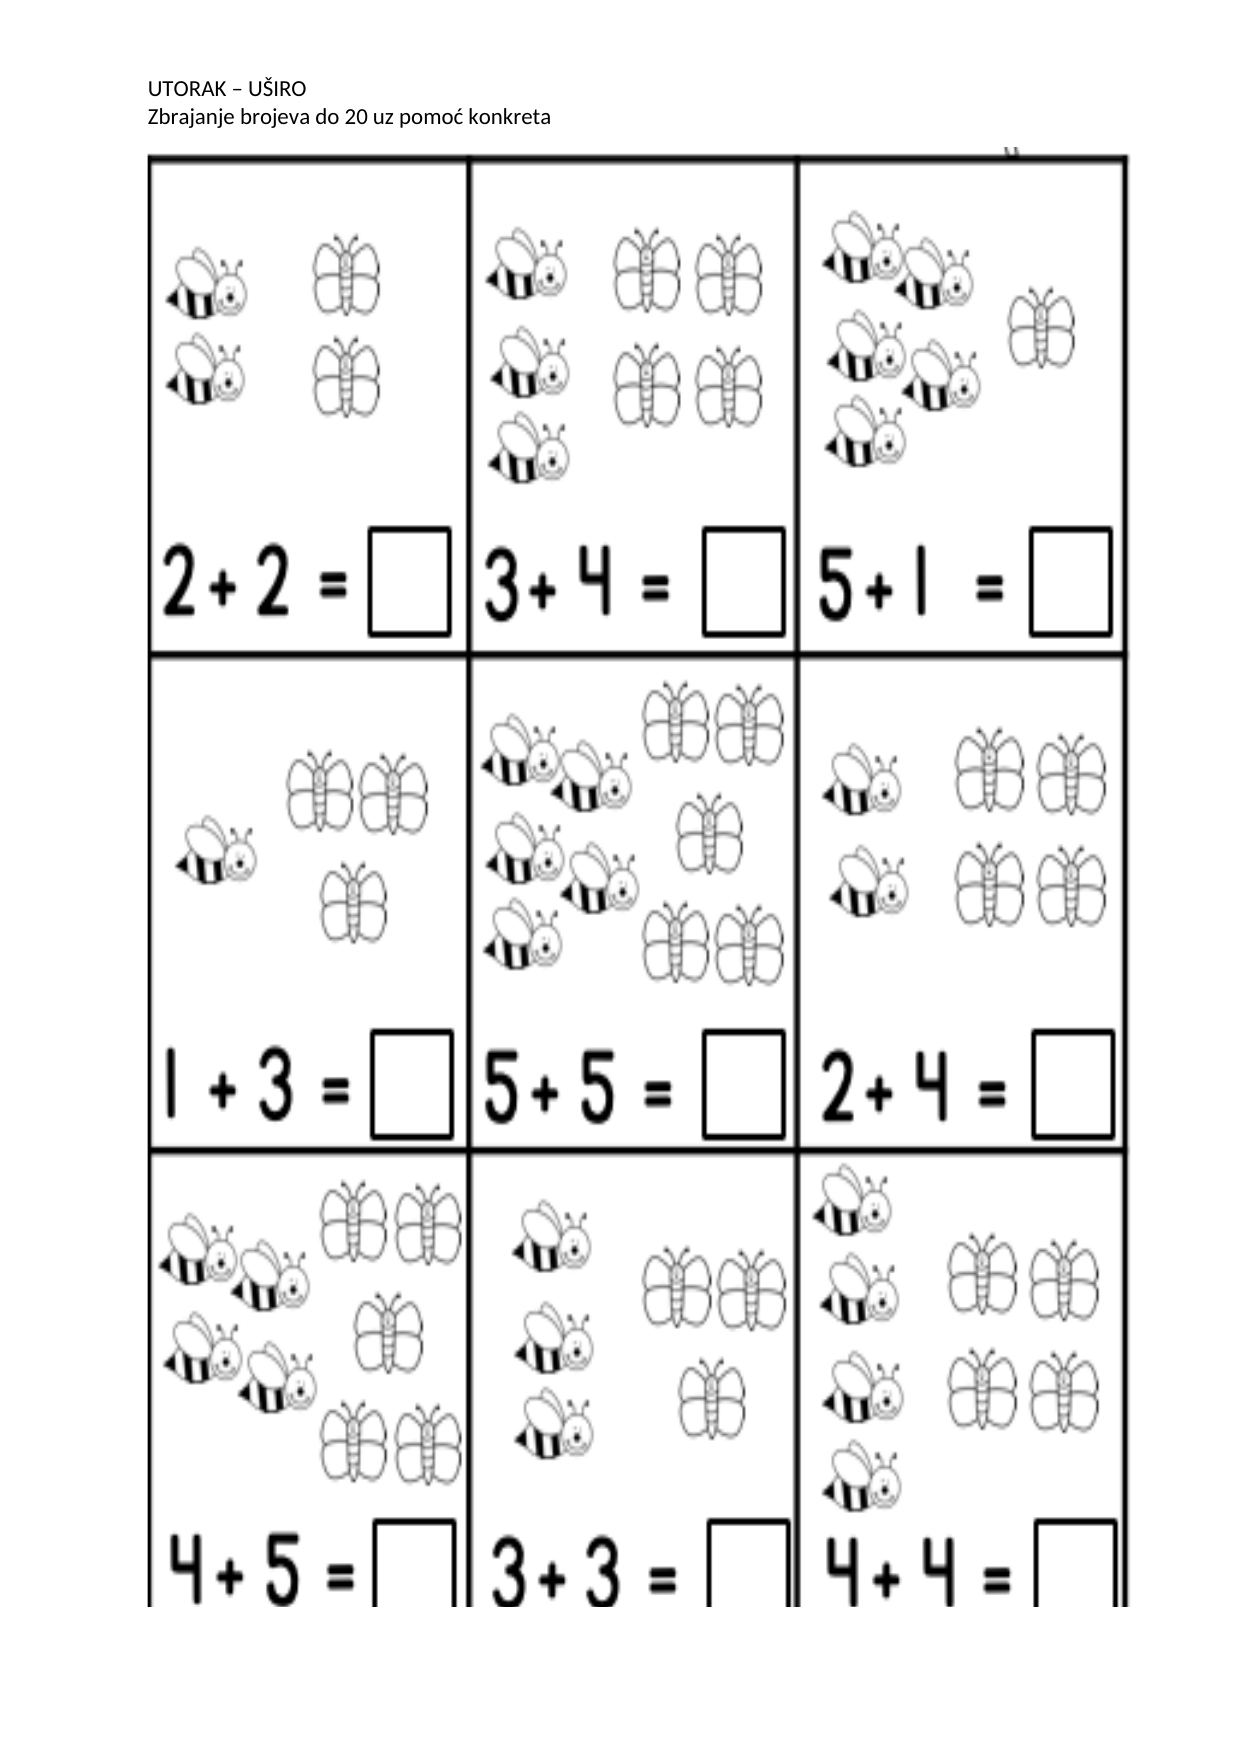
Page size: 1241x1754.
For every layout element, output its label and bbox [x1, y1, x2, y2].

picture [147, 147, 1132, 1607]
